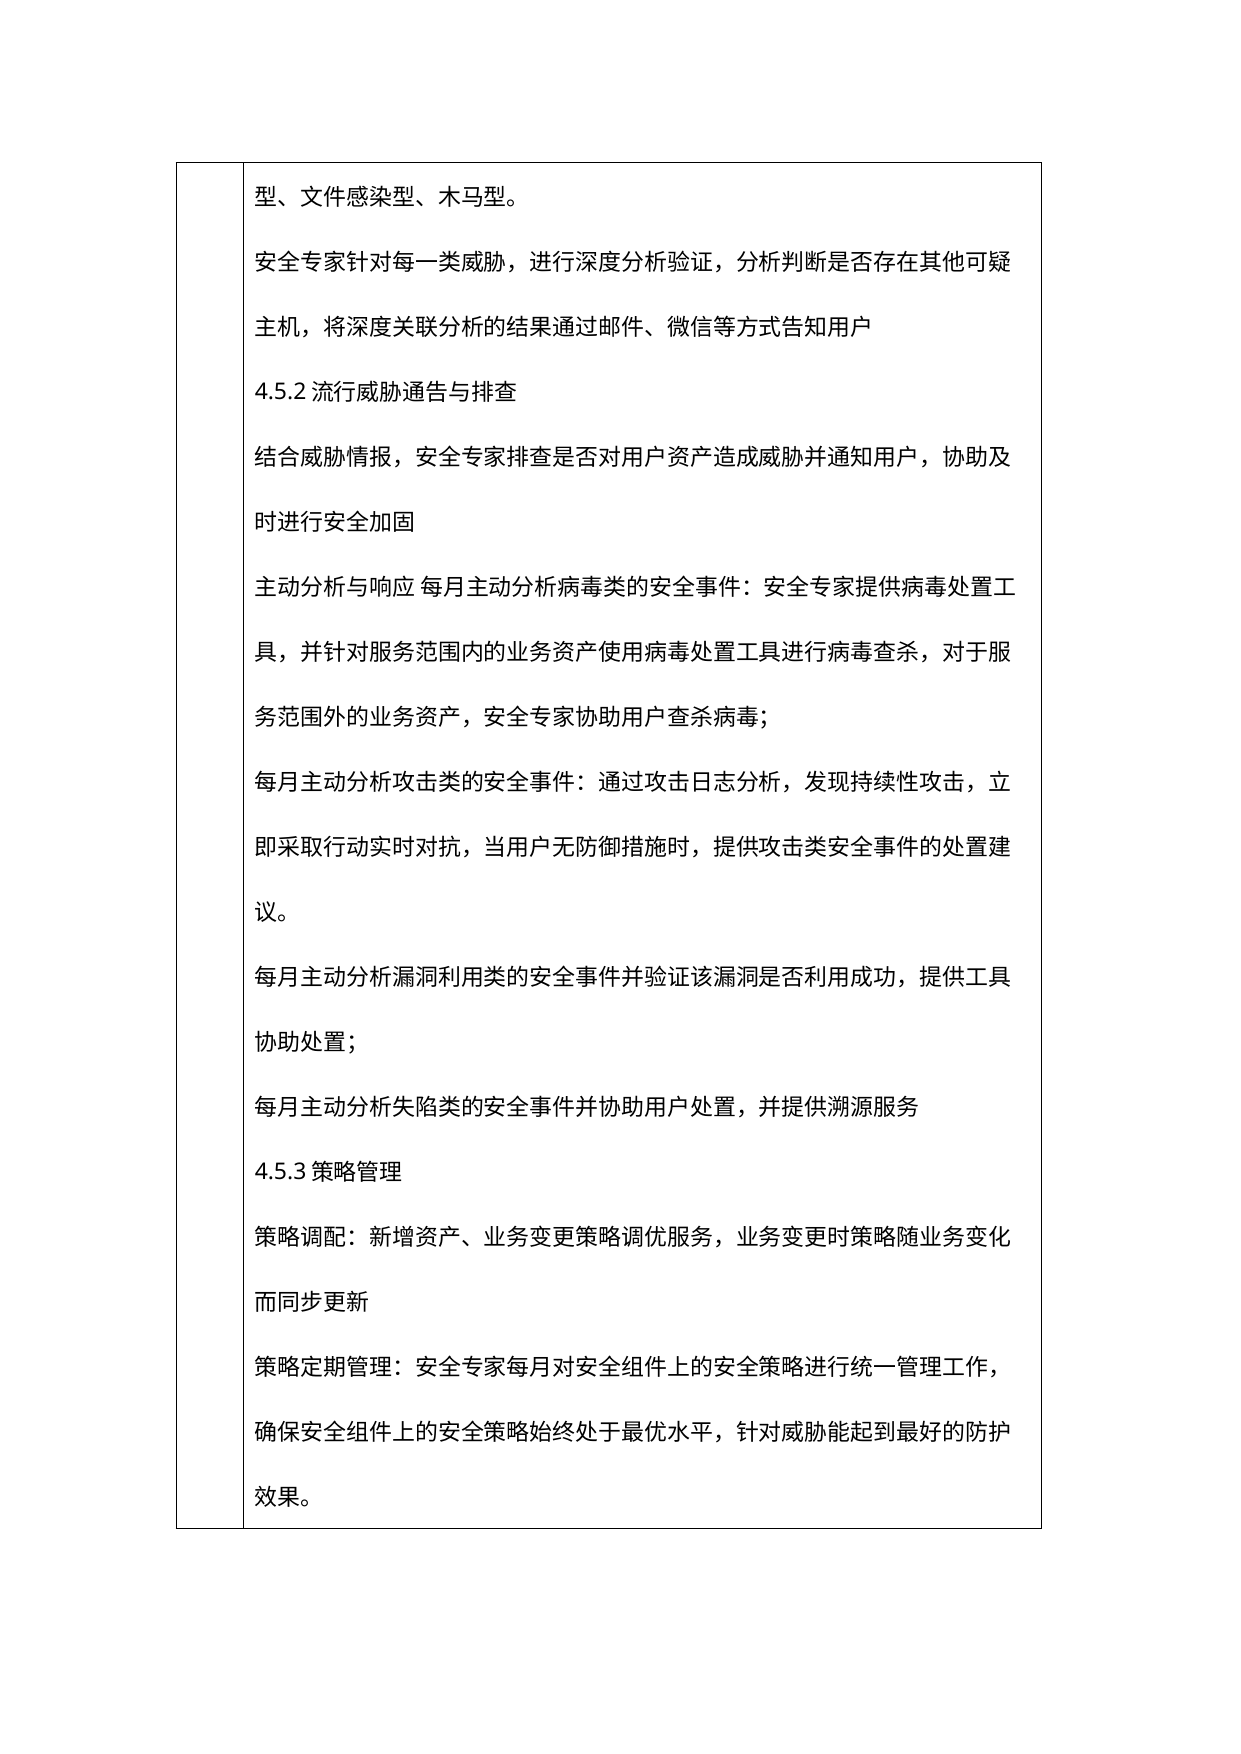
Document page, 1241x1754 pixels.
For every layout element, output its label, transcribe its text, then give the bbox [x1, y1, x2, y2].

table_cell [244, 163, 1041, 1528]
table_cell 4 [177, 163, 243, 1528]
